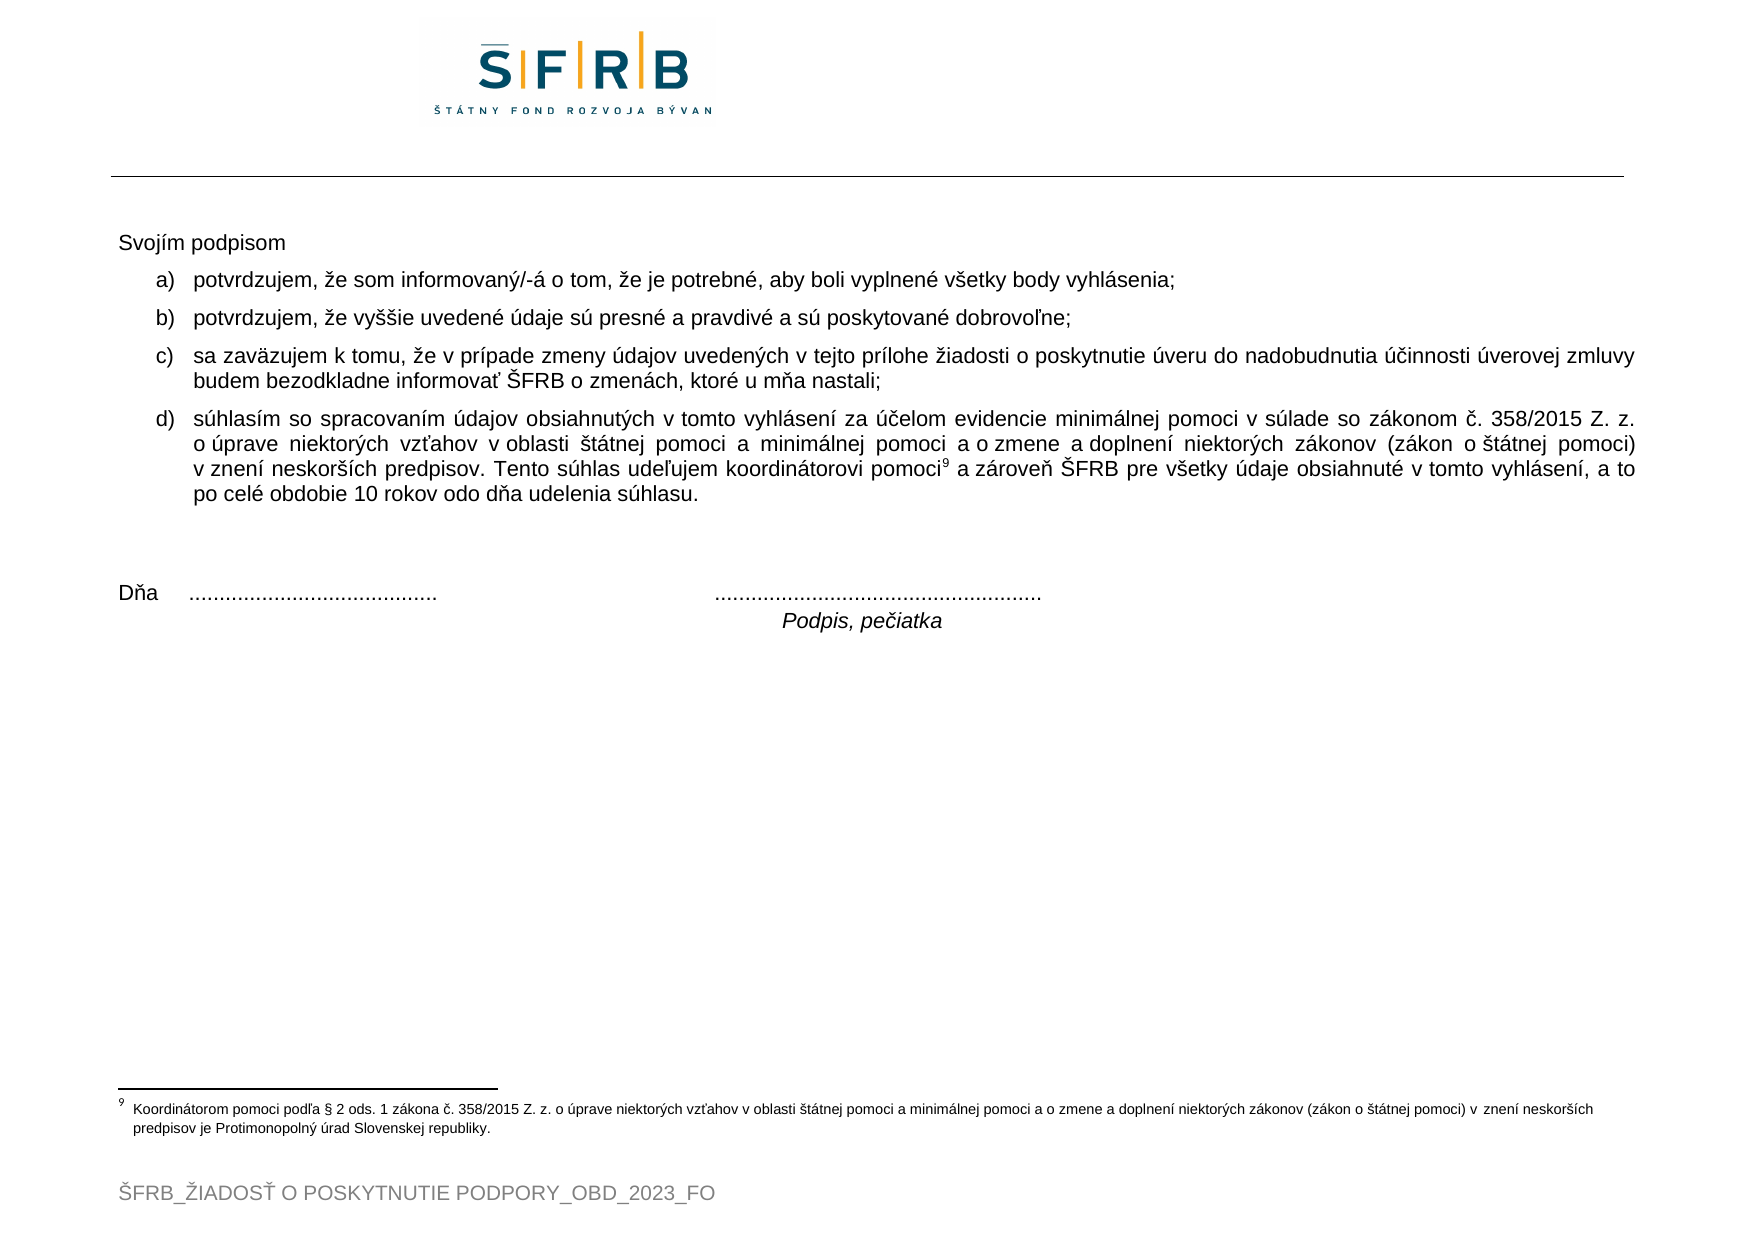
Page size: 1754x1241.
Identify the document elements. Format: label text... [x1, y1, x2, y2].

picture [418, 17, 716, 127]
list potvrdzujem, že som informovaný/-á o tom, že je potrebné, aby boli vyplnené všetky body vyhlásenia; [156, 267, 1636, 292]
text Svojím podpisom [118, 229, 1636, 255]
list potvrdzujem, že vyššie uvedené údaje sú presné a pravdivé a sú poskytované dobrovoľne; [156, 305, 1636, 330]
text Dňa ......................................... ...................................................... [118, 579, 1636, 604]
text Podpis, pečiatka [782, 608, 1636, 633]
list súhlasím so spracovaním údajov obsiahnutých v tomto vyhlásení za účelom evidencie minimálnej pomoci v súlade so zákonom č. 358/2015 Z. z. o úprave niektorých vzťahov v oblasti štátnej pomoci a minimálnej pomoci a o zmene a doplnení niektorých zákonov (zákon o štátnej pomoci) v znení neskorších predpisov. Tento súhlas udeľujem koordinátorovi pomoci a zároveň ŠFRB pre všetky údaje obsiahnuté v tomto vyhlásení, a to po celé obdobie 10 rokov odo dňa udelenia súhlasu. [156, 406, 1636, 506]
list sa zaväzujem k tomu, že v prípade zmeny údajov uvedených v tejto prílohe žiadosti o poskytnutie úveru do nadobudnutia účinnosti úverovej zmluvy budem bezodkladne informovať ŠFRB o zmenách, ktoré u mňa nastali; [156, 343, 1636, 393]
